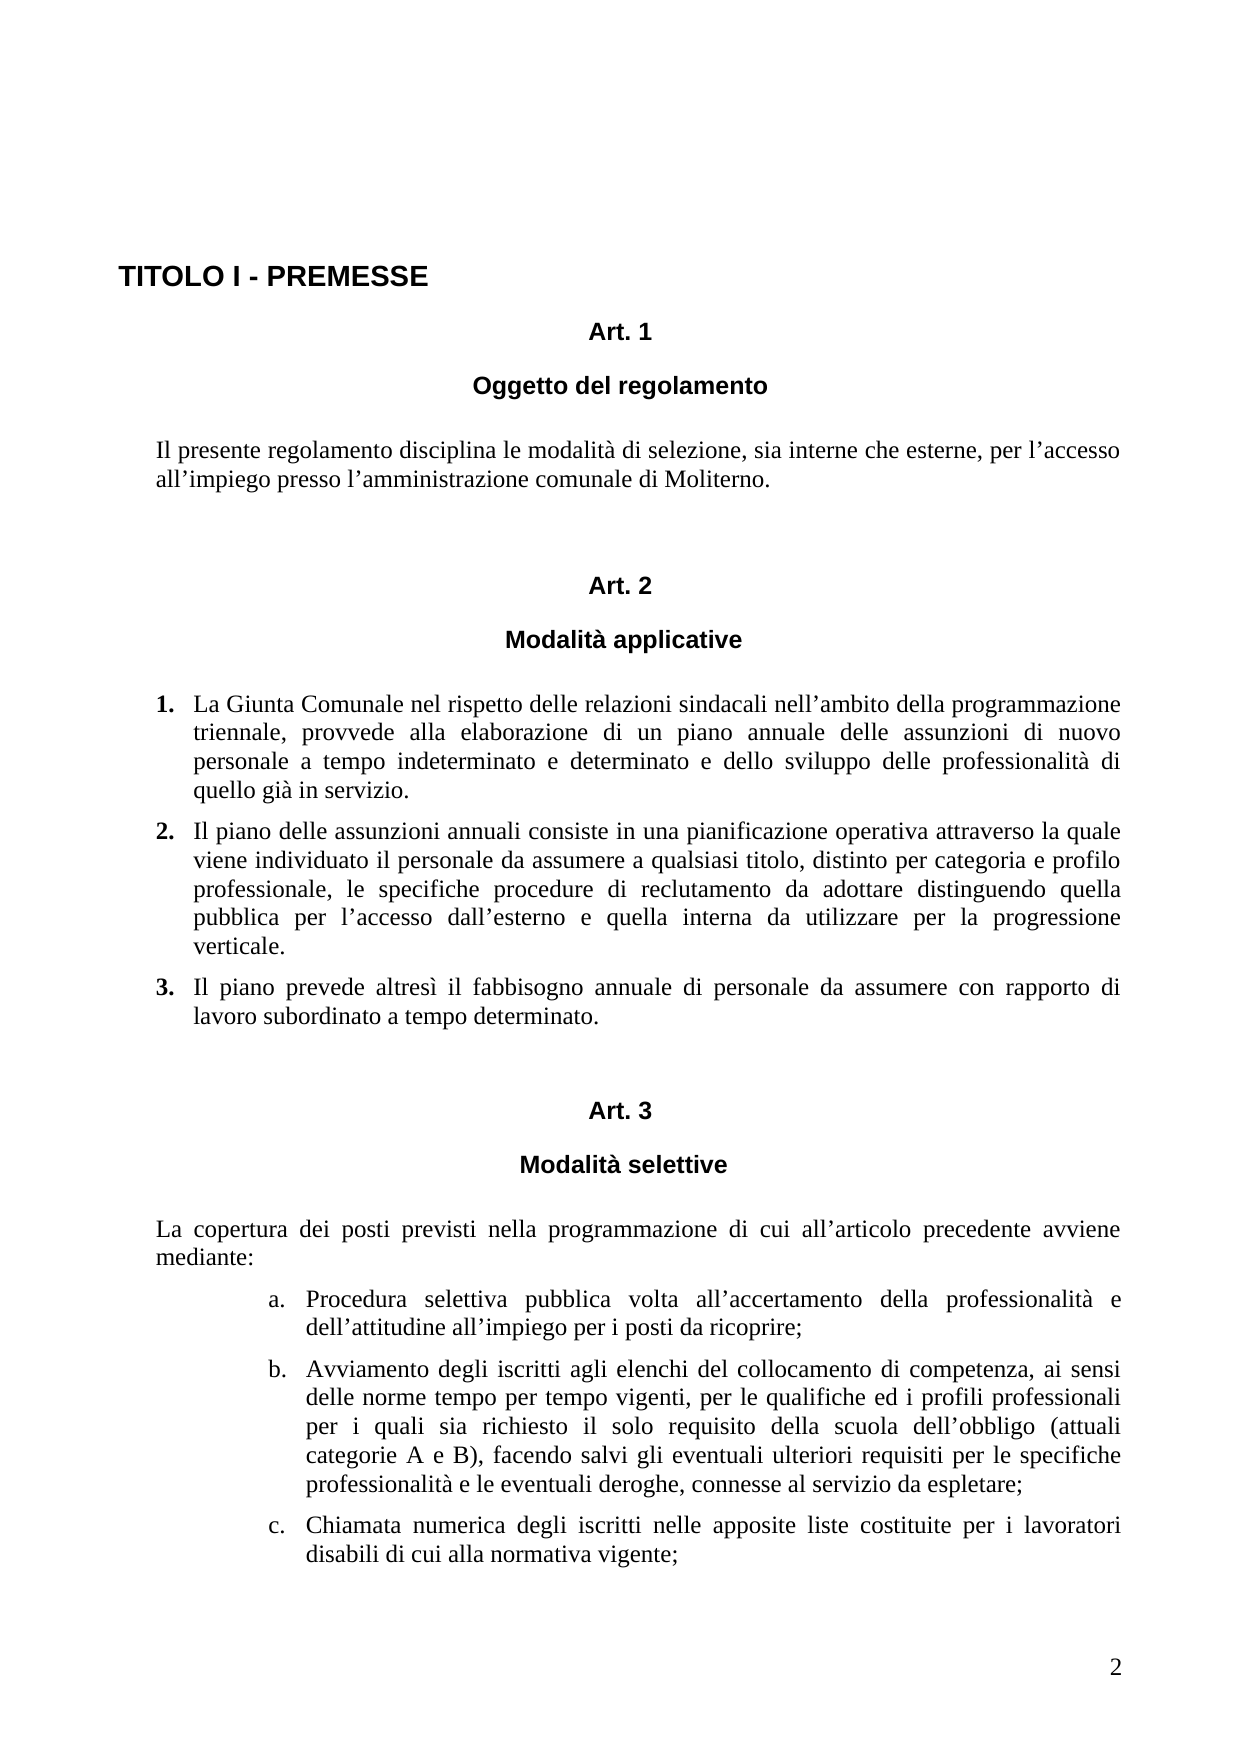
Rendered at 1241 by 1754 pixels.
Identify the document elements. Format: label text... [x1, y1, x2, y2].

subtitle Art. 2 [118, 571, 1122, 600]
text La copertura dei posti previsti nella programmazione di cui all’articolo precedente avviene mediante: [156, 1214, 1122, 1271]
list Procedura selettiva pubblica volta all’accertamento della professionalità e dell’attitudine all’impiego per i posti da ricoprire; [268, 1284, 1122, 1341]
list La Giunta Comunale nel rispetto delle relazioni sindacali nell’ambito della programmazione triennale, provvede alla elaborazione di un piano annuale delle assunzioni di nuovo personale a tempo indeterminato e determinato e dello sviluppo delle professionalità di quello già in servizio. [156, 689, 1122, 804]
text Il presente regolamento disciplina le modalità di selezione, sia interne che esterne, per l’accesso all’impiego presso l’amministrazione comunale di Moliterno. [156, 435, 1122, 492]
subtitle Oggetto del regolamento [118, 371, 1122, 400]
list Chiamata numerica degli iscritti nelle apposite liste costituite per i lavoratori disabili di cui alla normativa vigente; [268, 1510, 1122, 1567]
subtitle Modalità applicative [118, 625, 1122, 654]
list Il piano delle assunzioni annuali consiste in una pianificazione operativa attraverso la quale viene individuato il personale da assumere a qualsiasi titolo, distinto per categoria e profilo professionale, le specifiche procedure di reclutamento da adottare distinguendo quella pubblica per l’accesso dall’esterno e quella interna da utilizzare per la progressione verticale. [156, 816, 1122, 960]
subtitle TITOLO I - PREMESSE [118, 259, 1122, 292]
subtitle Art. 3 [118, 1096, 1122, 1125]
subtitle Art. 1 [118, 317, 1122, 346]
list Il piano prevede altresì il fabbisogno annuale di personale da assumere con rapporto di lavoro subordinato a tempo determinato. [156, 972, 1122, 1030]
subtitle Modalità selettive [118, 1150, 1122, 1179]
list Avviamento degli iscritti agli elenchi del collocamento di competenza, ai sensi delle norme tempo per tempo vigenti, per le qualifiche ed i profili professionali per i quali sia richiesto il solo requisito della scuola dell’obbligo (attuali categorie A e B), facendo salvi gli eventuali ulteriori requisiti per le specifiche professionalità e le eventuali deroghe, connesse al servizio da espletare; [268, 1354, 1122, 1497]
